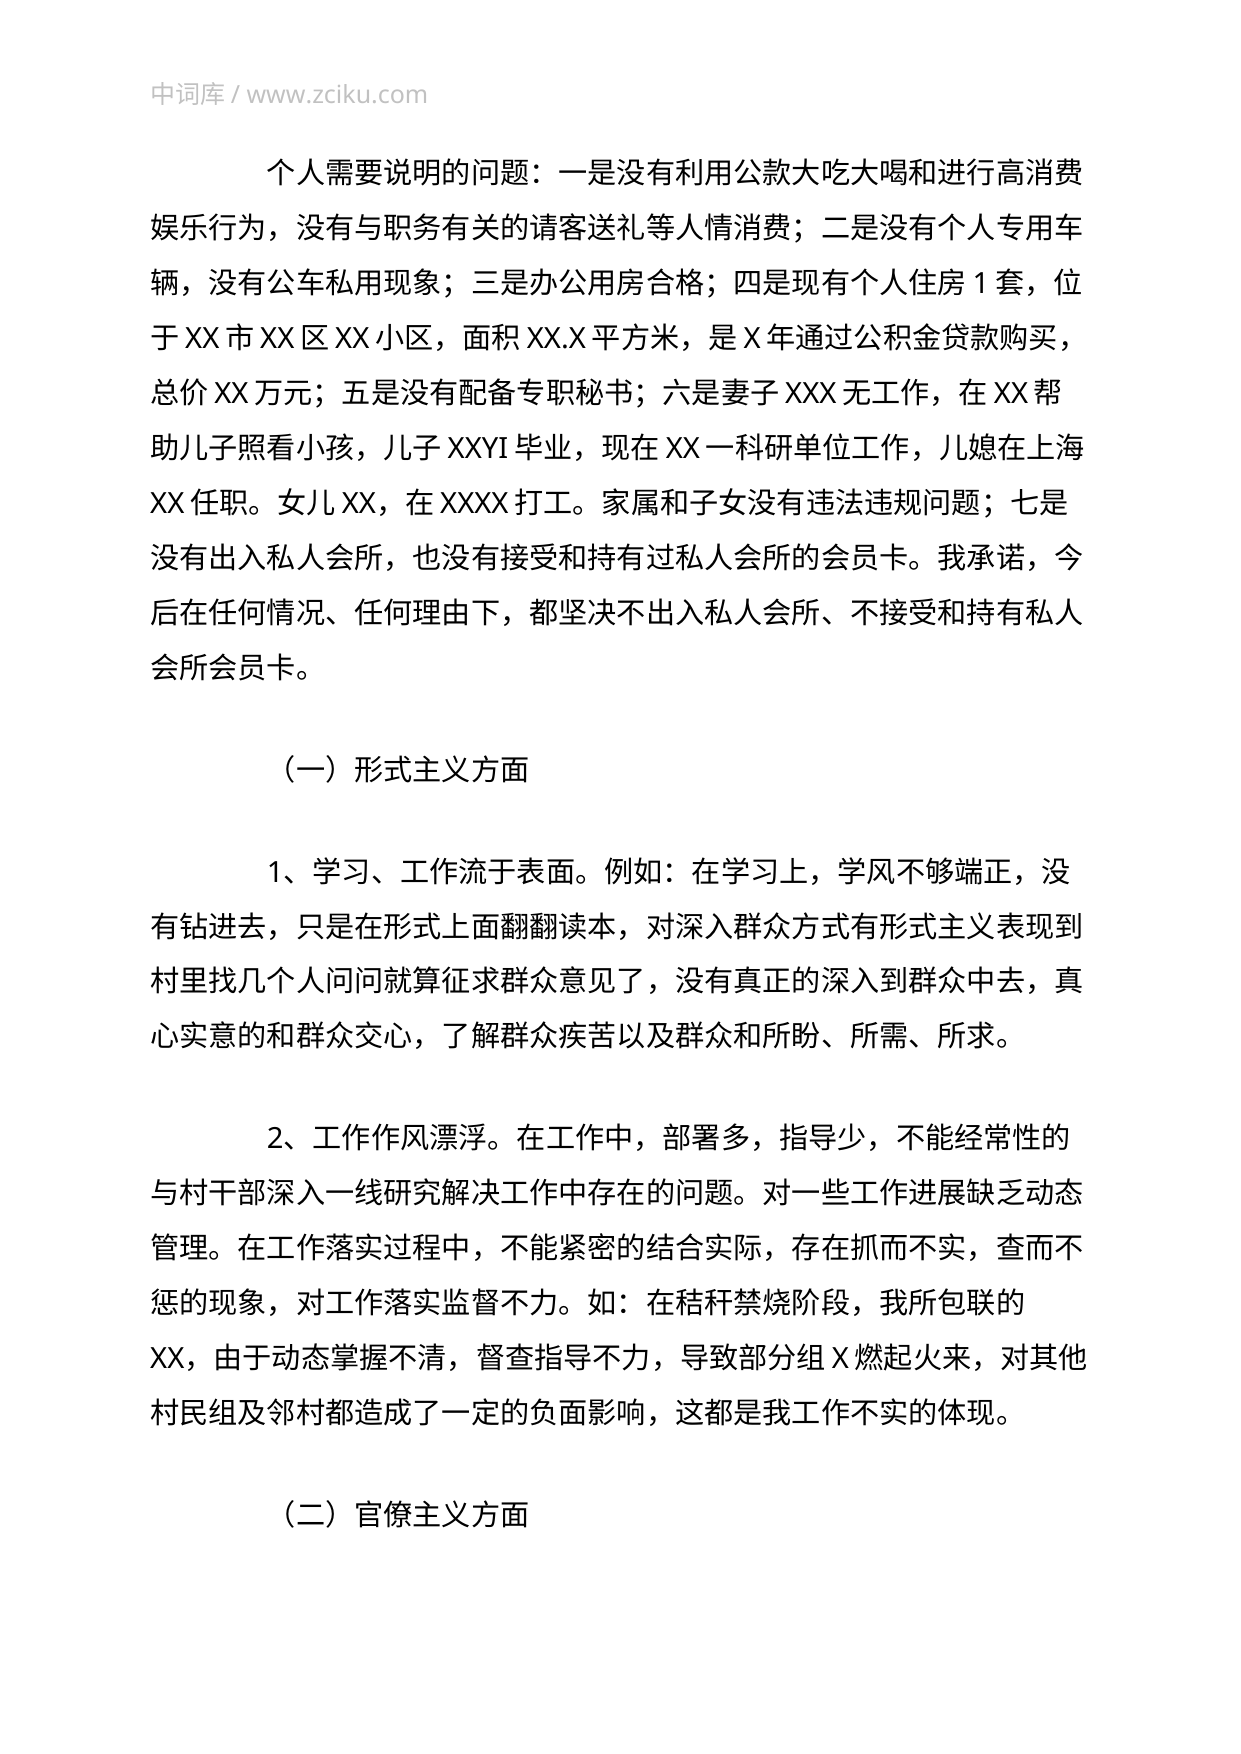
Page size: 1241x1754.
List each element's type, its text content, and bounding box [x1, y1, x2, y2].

text 个人需要说明的问题：一是没有利用公款大吃大喝和进行高消费娱乐行为，没有与职务有关的请客送礼等人情消费；二是没有个人专用车辆，没有公车私用现象；三是办公用房合格；四是现有个人住房1套，位于XX市XX区XX小区，面积XX.X平方米，是X年通过公积金贷款购买，总价XX万元；五是没有配备专职秘书；六是妻子XXX无工作，在XX帮助儿子照看小孩，儿子XXYI毕业，现在XX一科研单位工作，儿媳在上海XX任职。女儿XX，在XXXX打工。家属和子女没有违法违规问题；七是没有出入私人会所，也没有接受和持有过私人会所的会员卡。我承诺，今后在任何情况、任何理由下，都坚决不出入私人会所、不接受和持有私人会所会员卡。 [150, 150, 1090, 687]
text 2、工作作风漂浮。在工作中，部署多，指导少，不能经常性的与村干部深入一线研究解决工作中存在的问题。对一些工作进展缺乏动态管理。在工作落实过程中，不能紧密的结合实际，存在抓而不实，查而不惩的现象，对工作落实监督不力。如：在秸秆禁烧阶段，我所包联的XX，由于动态掌握不清，督查指导不力，导致部分组X燃起火来，对其他村民组及邻村都造成了一定的负面影响，这都是我工作不实的体现。 [150, 1115, 1090, 1432]
text （一）形式主义方面 [150, 746, 1090, 789]
text （二）官僚主义方面 [150, 1491, 1090, 1533]
text 1、学习、工作流于表面。例如：在学习上，学风不够端正，没有钻进去，只是在形式上面翻翻读本，对深入群众方式有形式主义表现到村里找几个人问问就算征求群众意见了，没有真正的深入到群众中去，真心实意的和群众交心，了解群众疾苦以及群众和所盼、所需、所求。 [150, 848, 1090, 1055]
